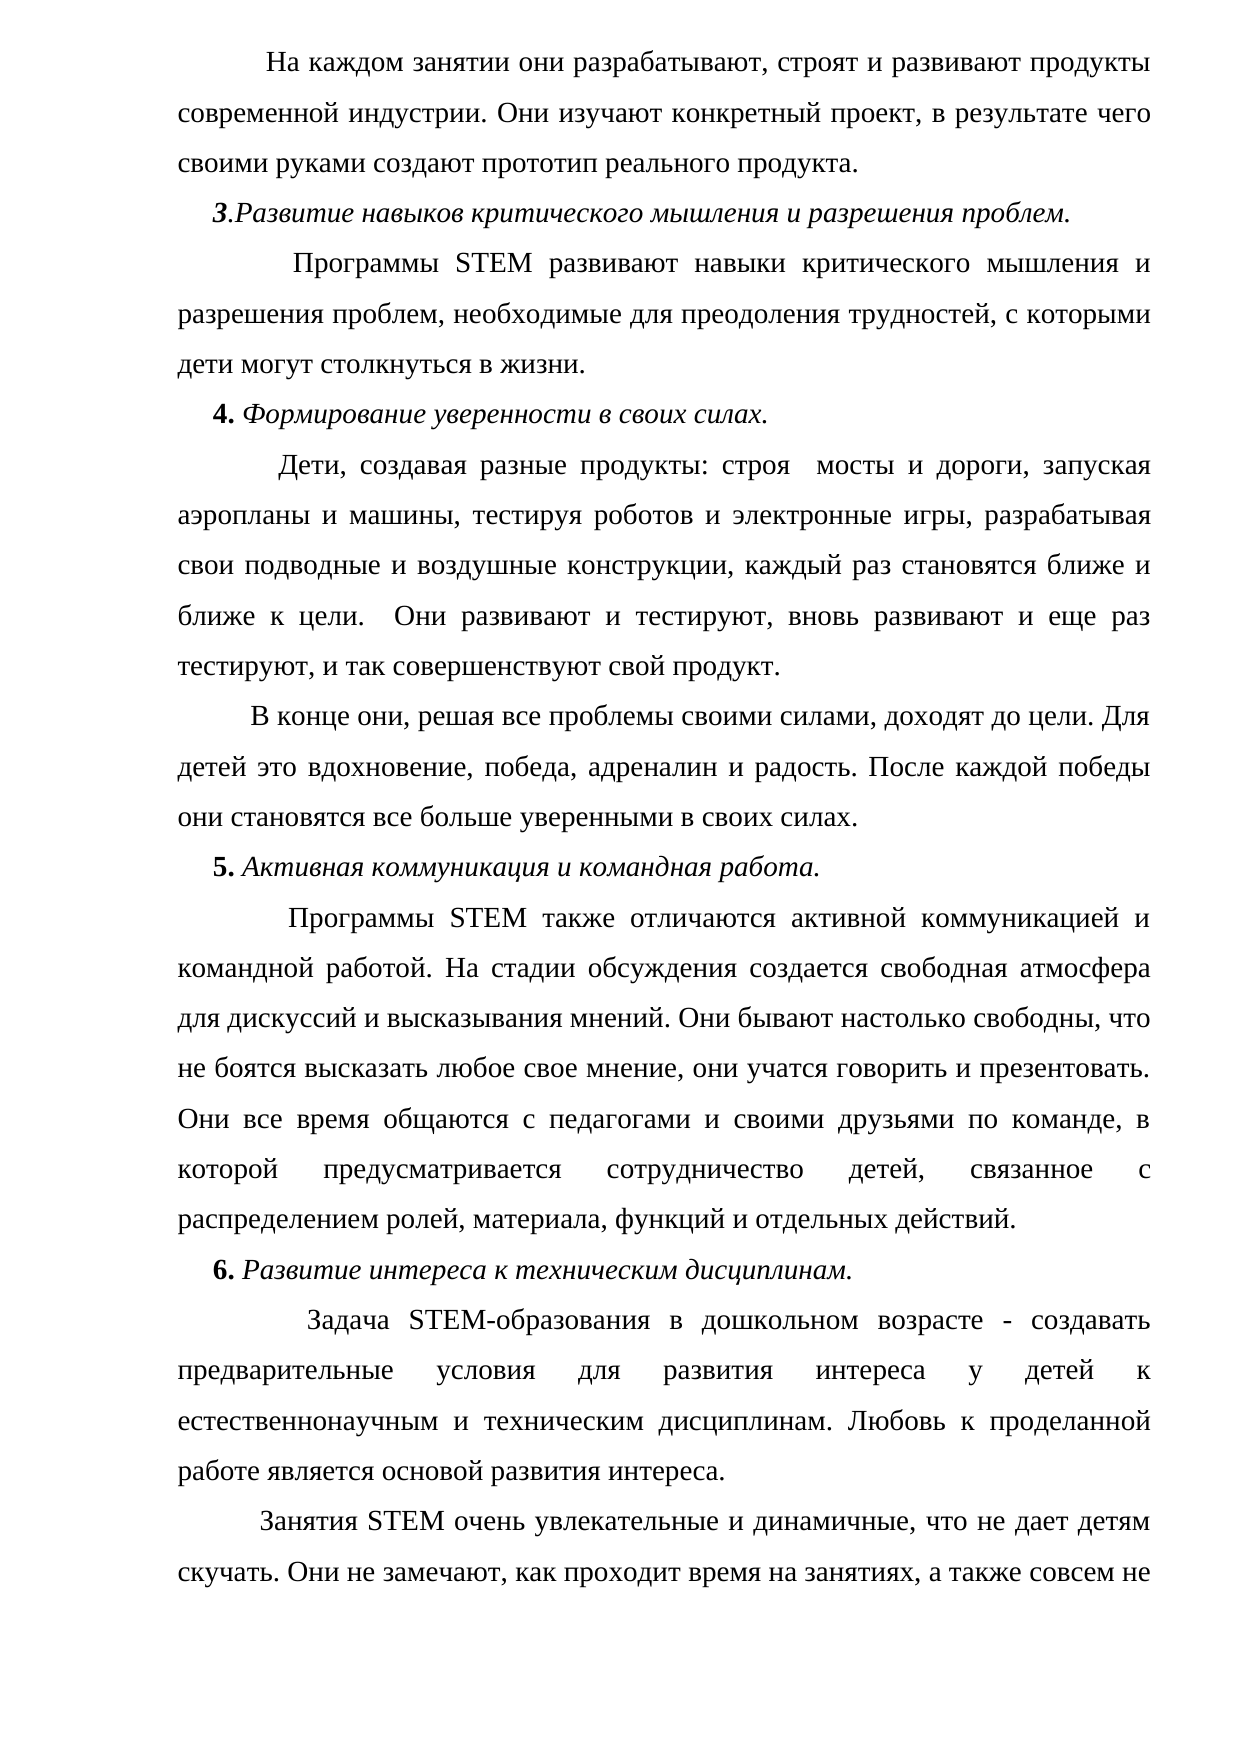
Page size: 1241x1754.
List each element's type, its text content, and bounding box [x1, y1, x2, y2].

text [177, 1503, 1152, 1587]
text Программы STEM развивают навыки критического мышления и разрешения проблем, необходимые для преодоления трудностей, с которыми дети могут столкнуться в жизни. [177, 246, 1152, 380]
text В конце они, решая все проблемы своими силами, доходят до цели. Для детей это вдохновение, победа, адреналин и радость. После каждой победы они становятся все больше уверенными в своих силах. [177, 698, 1152, 833]
text 3.Развитие навыков критического мышления и разрешения проблем. [177, 195, 1152, 229]
text 4. Формирование уверенности в своих силах. [177, 397, 1152, 430]
text Дети, создавая разные продукты: строя мосты и дороги, запуская аэропланы и машины, тестируя роботов и электронные игры, разрабатывая свои подводные и воздушные конструкции, каждый раз становятся ближе и ближе к цели. Они развивают и тестируют, вновь развивают и еще раз тестируют, и так совершенствуют свой продукт. [177, 447, 1152, 682]
text 5. Активная коммуникация и командная работа. [177, 849, 1152, 883]
text На каждом занятии они разрабатывают, строят и развивают продукты современной индустрии. Они изучают конкретный проект, в результате чего своими руками создают прототип реального продукта. [177, 44, 1152, 178]
text 6. Развитие интереса к техническим дисциплинам. [177, 1252, 1152, 1285]
text Задача STEM-образования в дошкольном возрасте - создавать предварительные условия для развития интереса у детей к естественнонаучным и техническим дисциплинам. Любовь к проделанной работе является основой развития интереса. [177, 1302, 1152, 1487]
text Программы STEM также отличаются активной коммуникацией и командной работой. На стадии обсуждения создается свободная атмосфера для дискуссий и высказывания мнений. Они бывают настолько свободны, что не боятся высказать любое свое мнение, они учатся говорить и презентовать. Они все время общаются с педагогами и своими друзьями по команде, в которой предусматривается сотрудничество детей, связанное с распределением ролей, материала, функций и отдельных действий. [177, 900, 1152, 1235]
